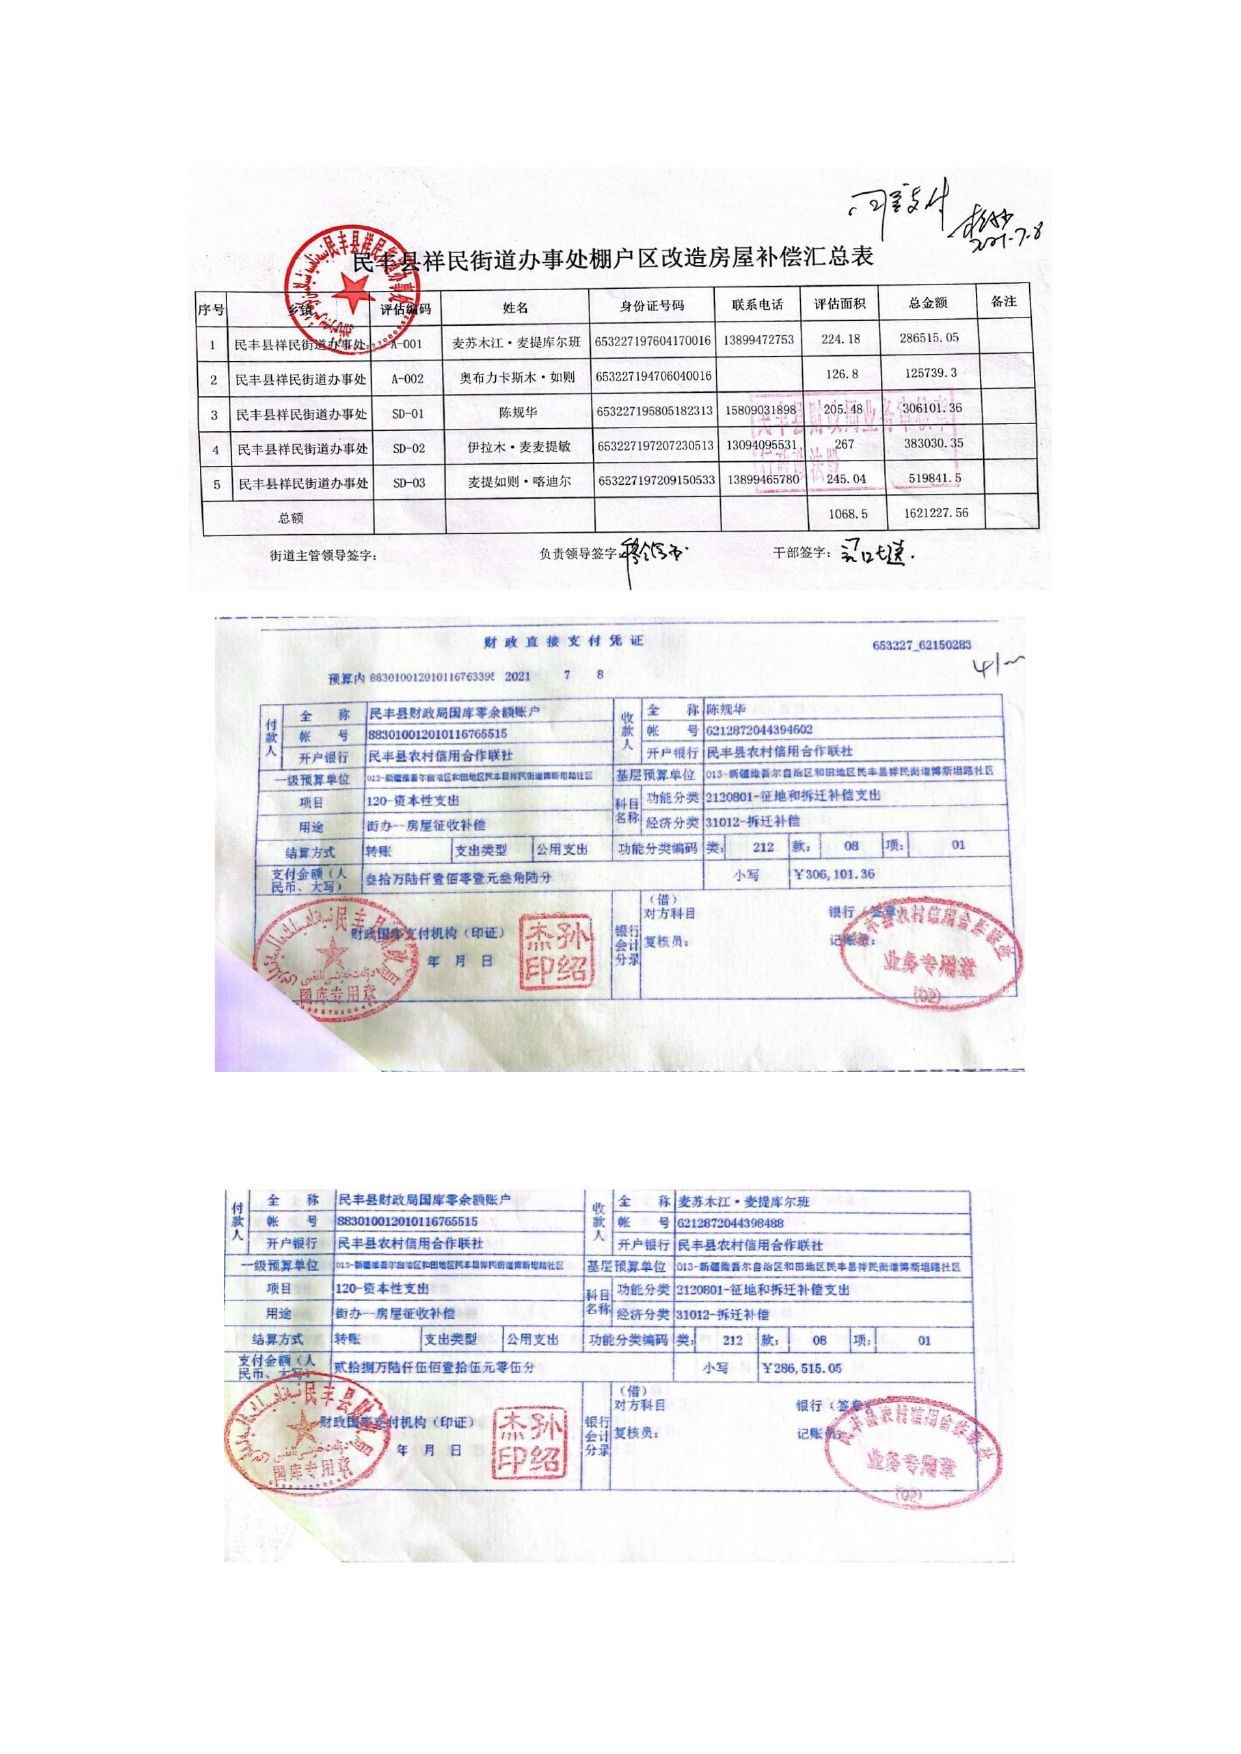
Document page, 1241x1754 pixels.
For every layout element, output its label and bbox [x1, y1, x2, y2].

picture [225, 1161, 1015, 1570]
picture [188, 167, 1052, 590]
picture [216, 596, 1026, 1072]
